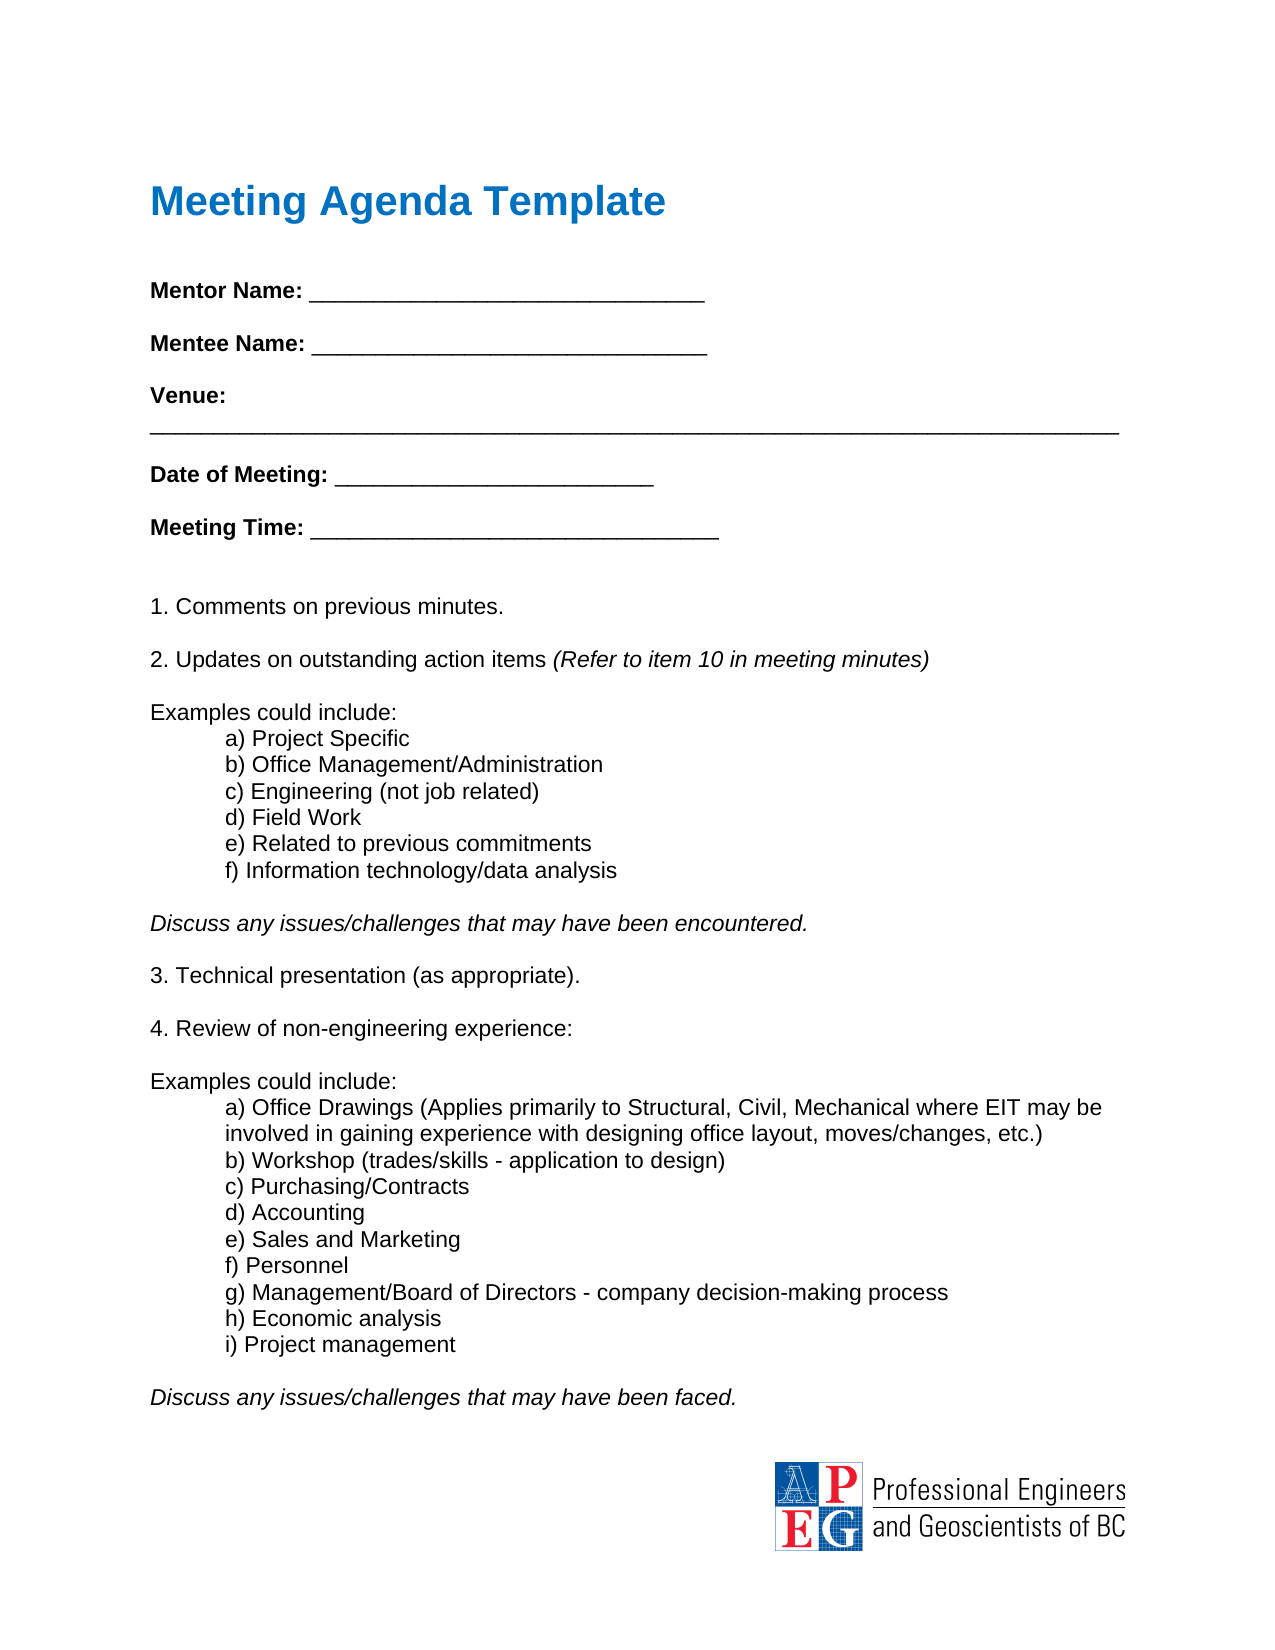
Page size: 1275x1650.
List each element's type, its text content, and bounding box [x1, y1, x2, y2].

text 2. Updates on outstanding action items (Refer to item 10 in meeting minutes) [150, 646, 1125, 672]
text 4. Review of non-engineering experience: [150, 1015, 1125, 1041]
text 3. Technical presentation (as appropriate). [150, 962, 1125, 988]
text d) Field Work [225, 804, 1125, 830]
text a) Project Specific [225, 725, 1125, 751]
text f) Information technology/data analysis [225, 857, 1125, 883]
text Meeting Agenda Template [150, 176, 1125, 224]
text c) Purchasing/Contracts [225, 1173, 1125, 1199]
text e) Sales and Marketing [225, 1226, 1125, 1252]
text Date of Meeting: _________________________ [150, 461, 1125, 488]
text b) Workshop (trades/skills - application to design) [225, 1147, 1125, 1173]
text Examples could include: [150, 1068, 1125, 1094]
text Mentee Name: _______________________________ [150, 330, 1125, 356]
text Discuss any issues/challenges that may have been encountered. [150, 909, 1125, 936]
text c) Engineering (not job related) [225, 778, 1125, 804]
text b) Office Management/Administration [225, 751, 1125, 778]
text d) Accounting [225, 1199, 1125, 1226]
text a) Office Drawings (Applies primarily to Structural, Civil, Mechanical where EIT may be involved in gaining experience with designing office layout, moves/changes, etc.) [225, 1094, 1125, 1147]
text Examples could include: [150, 699, 1125, 725]
picture [775, 1462, 1125, 1551]
text h) Economic analysis [225, 1305, 1125, 1331]
text Discuss any issues/challenges that may have been faced. [150, 1384, 1125, 1410]
text g) Management/Board of Directors - company decision-making process [225, 1278, 1125, 1305]
text f) Personnel [225, 1252, 1125, 1278]
text Meeting Time: ________________________________ [150, 514, 1125, 541]
text Venue: ____________________________________________________________________________ [150, 382, 1125, 435]
text Mentor Name: _______________________________ [150, 277, 1125, 303]
text 1. Comments on previous minutes. [150, 593, 1125, 619]
text i) Project management [225, 1331, 1125, 1357]
text e) Related to previous commitments [225, 830, 1125, 857]
